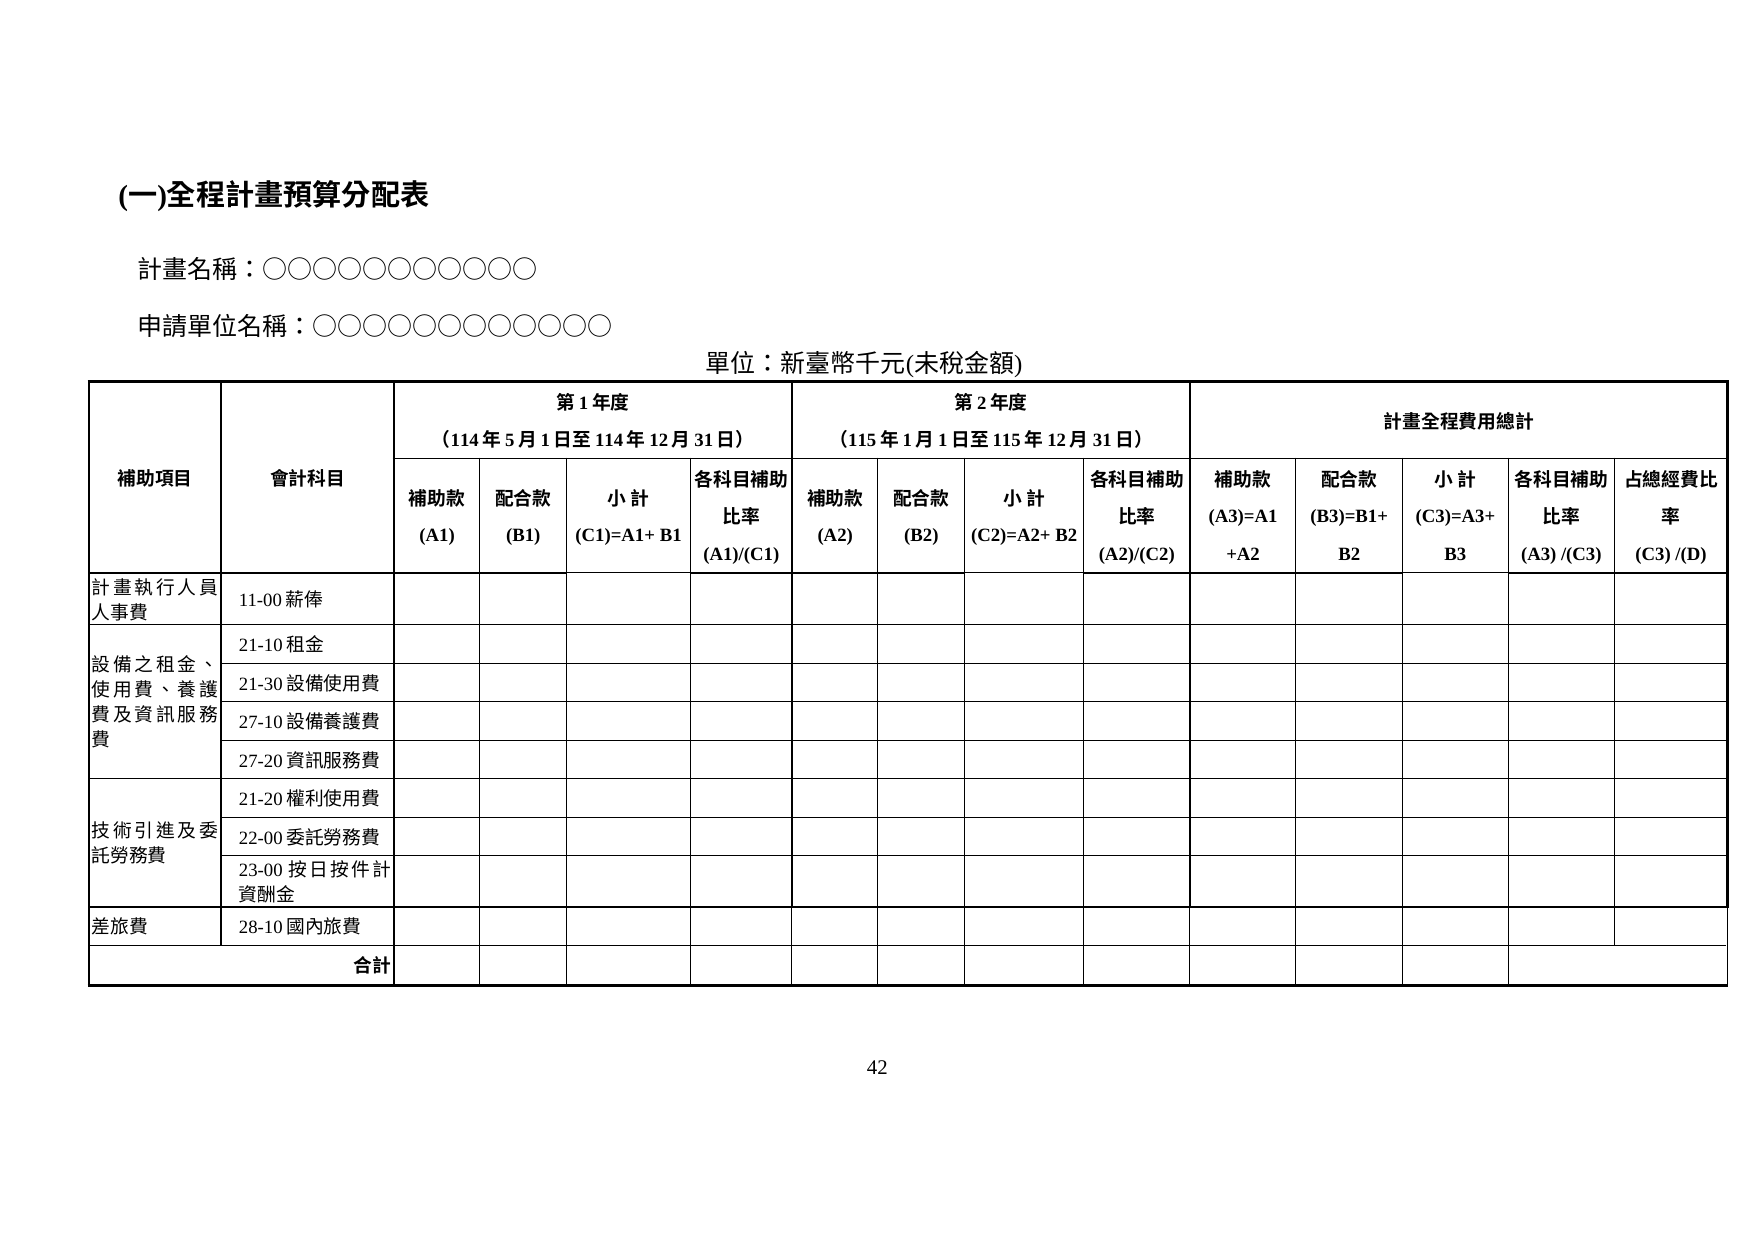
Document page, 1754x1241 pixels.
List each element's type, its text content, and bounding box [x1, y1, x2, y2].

text 單位：新臺幣千元(未稅金額) [118, 343, 1636, 380]
table_cell 28-10國內旅費 [222, 908, 393, 945]
table_cell [480, 664, 566, 701]
table_cell 21-20權利使用費 [222, 779, 393, 817]
table_cell [395, 946, 479, 983]
table_cell [793, 856, 877, 906]
table_cell [480, 856, 566, 906]
table_cell [1615, 574, 1726, 624]
table_cell [1084, 625, 1189, 663]
table_cell [1084, 856, 1189, 906]
table_header 計畫全程費用總計 [1191, 383, 1726, 457]
table_cell [567, 779, 690, 817]
table_cell [1615, 625, 1726, 663]
table_cell [567, 908, 690, 945]
table_cell [395, 779, 479, 817]
table_cell [1403, 946, 1508, 983]
table_cell [1084, 702, 1189, 740]
table_cell [1509, 625, 1614, 663]
table_cell [395, 741, 479, 778]
table_cell [1509, 574, 1614, 624]
table_cell [1403, 856, 1508, 906]
table_cell [567, 818, 690, 855]
table_cell 各科目補助比率 (A3) /(C3) [1509, 459, 1614, 572]
table_header 補助項目 [90, 383, 220, 572]
table_cell [1403, 702, 1508, 740]
table_cell 差旅費 [90, 908, 220, 945]
table_cell [1403, 779, 1508, 817]
table_cell [1615, 702, 1726, 740]
table_cell [793, 664, 877, 701]
table_cell [480, 574, 566, 624]
table_cell [793, 779, 877, 817]
table_cell [1509, 702, 1614, 740]
table_cell [567, 573, 690, 624]
table_cell [878, 625, 964, 663]
table_cell [567, 741, 690, 778]
table_cell 配合款 (B1) [480, 459, 566, 572]
table_cell [965, 702, 1083, 740]
table_cell [1296, 741, 1402, 778]
table_cell [1084, 779, 1189, 817]
table_cell [878, 574, 964, 624]
table_cell [567, 702, 690, 740]
table_cell [1191, 574, 1295, 624]
table_cell 設備之租金、使用費、養護費及資訊服務費 [90, 625, 220, 778]
table_cell 各科目補助比率 (A2)/(C2) [1084, 459, 1189, 572]
table_cell [1509, 856, 1614, 906]
table_cell 補助款 (A2) [793, 459, 877, 572]
table_cell [878, 702, 964, 740]
table_cell [395, 856, 479, 906]
table_cell [965, 664, 1083, 701]
table_cell [395, 702, 479, 740]
table_header 會計科目 [222, 383, 393, 572]
table_cell [1403, 818, 1508, 855]
table_cell [1615, 818, 1726, 855]
table_cell [480, 779, 566, 817]
table_cell [1615, 741, 1726, 778]
table_cell [567, 664, 690, 701]
table_cell 補助款 (A3)=A1 +A2 [1191, 459, 1295, 572]
table_cell [793, 702, 877, 740]
table_header 第1年度 （114年5月1日至114年12月31日） [395, 383, 791, 457]
table_cell [878, 664, 964, 701]
table_cell [878, 741, 964, 778]
table_cell [395, 818, 479, 855]
table_cell 22-00委託勞務費 [222, 818, 393, 855]
table_cell [480, 946, 566, 983]
table_cell [965, 779, 1083, 817]
table_cell [793, 741, 877, 778]
table_cell [567, 856, 690, 906]
text (一)全程計畫預算分配表 [118, 155, 1636, 230]
table_cell [1084, 741, 1189, 778]
table_cell [1190, 908, 1295, 945]
table_cell [691, 702, 791, 740]
text 計畫名稱：○○○○○○○○○○○ [118, 249, 1708, 287]
table_cell [691, 741, 791, 778]
table_cell [1084, 818, 1189, 855]
table_cell [1403, 573, 1508, 624]
table_cell 配合款 (B3)=B1+ B2 [1296, 459, 1402, 572]
table_cell [480, 741, 566, 778]
table_cell [395, 574, 479, 624]
table_cell [691, 946, 791, 983]
table_cell [1403, 664, 1508, 701]
table_cell [480, 908, 566, 945]
table_cell [1191, 741, 1295, 778]
table_cell [1615, 908, 1727, 945]
table_cell [1509, 945, 1727, 983]
table_cell [965, 908, 1083, 945]
table_cell [567, 946, 690, 983]
table_cell [480, 702, 566, 740]
table_cell [1296, 818, 1402, 855]
table_cell 23-00按日按件計資酬金 [222, 856, 393, 906]
table_cell [480, 818, 566, 855]
table_cell [1190, 946, 1295, 983]
table_cell [567, 625, 690, 663]
table_cell [691, 625, 791, 663]
table_cell [1296, 574, 1402, 624]
table_cell [1084, 574, 1189, 624]
table_cell [1296, 946, 1402, 983]
table_cell 21-10租金 [222, 625, 393, 663]
table_cell [1403, 625, 1508, 663]
table_cell [1615, 779, 1726, 817]
table_cell [1296, 664, 1402, 701]
table_cell 技術引進及委託勞務費 [90, 779, 220, 906]
table_header 第2年度 （115年1月1日至115年 12月 31日） [793, 383, 1189, 457]
table_cell [965, 946, 1083, 983]
table_cell 小 計 (C1)=A1+ B1 [567, 459, 690, 572]
table_cell [691, 574, 791, 624]
table_cell 小 計 (C3)=A3+ B3 [1403, 459, 1508, 572]
table_cell [878, 856, 964, 906]
table_cell [793, 818, 877, 855]
table_cell [878, 946, 964, 983]
table_cell [1084, 908, 1189, 945]
table_cell [792, 946, 877, 983]
table_cell [793, 625, 877, 663]
table_cell 11-00薪俸 [222, 574, 393, 624]
table_cell [691, 664, 791, 701]
table_cell [691, 818, 791, 855]
table_cell 占總經費比率 (C3) /(D) [1615, 459, 1726, 572]
table_cell [1084, 664, 1189, 701]
table_cell [878, 818, 964, 855]
table_cell [395, 664, 479, 701]
table_cell [1191, 664, 1295, 701]
table_cell [965, 625, 1083, 663]
table_cell [480, 625, 566, 663]
table_cell [1296, 856, 1402, 906]
table_cell [1191, 625, 1295, 663]
table_cell [878, 779, 964, 817]
table_cell 27-20資訊服務費 [222, 741, 393, 778]
table_cell [1509, 908, 1614, 945]
table_cell [1191, 856, 1295, 906]
table_cell 計畫執行人員人事費 [90, 574, 220, 624]
table_cell 各科目補助比率 (A1)/(C1) [691, 459, 791, 572]
table_cell [965, 741, 1083, 778]
table_cell [1615, 856, 1726, 906]
table_cell 合計 [90, 946, 393, 983]
table_cell [691, 856, 791, 906]
table_cell [1191, 779, 1295, 817]
table_cell [1296, 779, 1402, 817]
table_cell [1615, 664, 1726, 701]
table_cell 小 計 (C2)=A2+ B2 [965, 459, 1083, 572]
table_cell [1084, 946, 1189, 983]
table_cell [1403, 741, 1508, 778]
table_cell [878, 908, 964, 945]
table_cell [1509, 664, 1614, 701]
table_cell [1509, 818, 1614, 855]
table_cell [965, 818, 1083, 855]
table_cell [1509, 779, 1614, 817]
table_cell [395, 625, 479, 663]
table_cell [1509, 741, 1614, 778]
table_cell [691, 908, 791, 945]
table_cell 21-30設備使用費 [222, 664, 393, 701]
table_cell [965, 856, 1083, 906]
table_cell [1191, 818, 1295, 855]
table_cell [691, 779, 791, 817]
table_cell [395, 908, 479, 945]
table_cell [965, 573, 1083, 624]
table_cell [1403, 908, 1508, 945]
table_cell [1296, 908, 1402, 945]
table_cell [1296, 625, 1402, 663]
table_cell [793, 574, 877, 624]
table_cell 補助款 (A1) [395, 459, 479, 572]
table_cell 配合款 (B2) [878, 459, 964, 572]
text 申請單位名稱：○○○○○○○○○○○○ [118, 305, 1708, 343]
table_cell [792, 908, 877, 945]
table_cell 27-10設備養護費 [222, 702, 393, 740]
table_cell [1191, 702, 1295, 740]
table_cell [1296, 702, 1402, 740]
